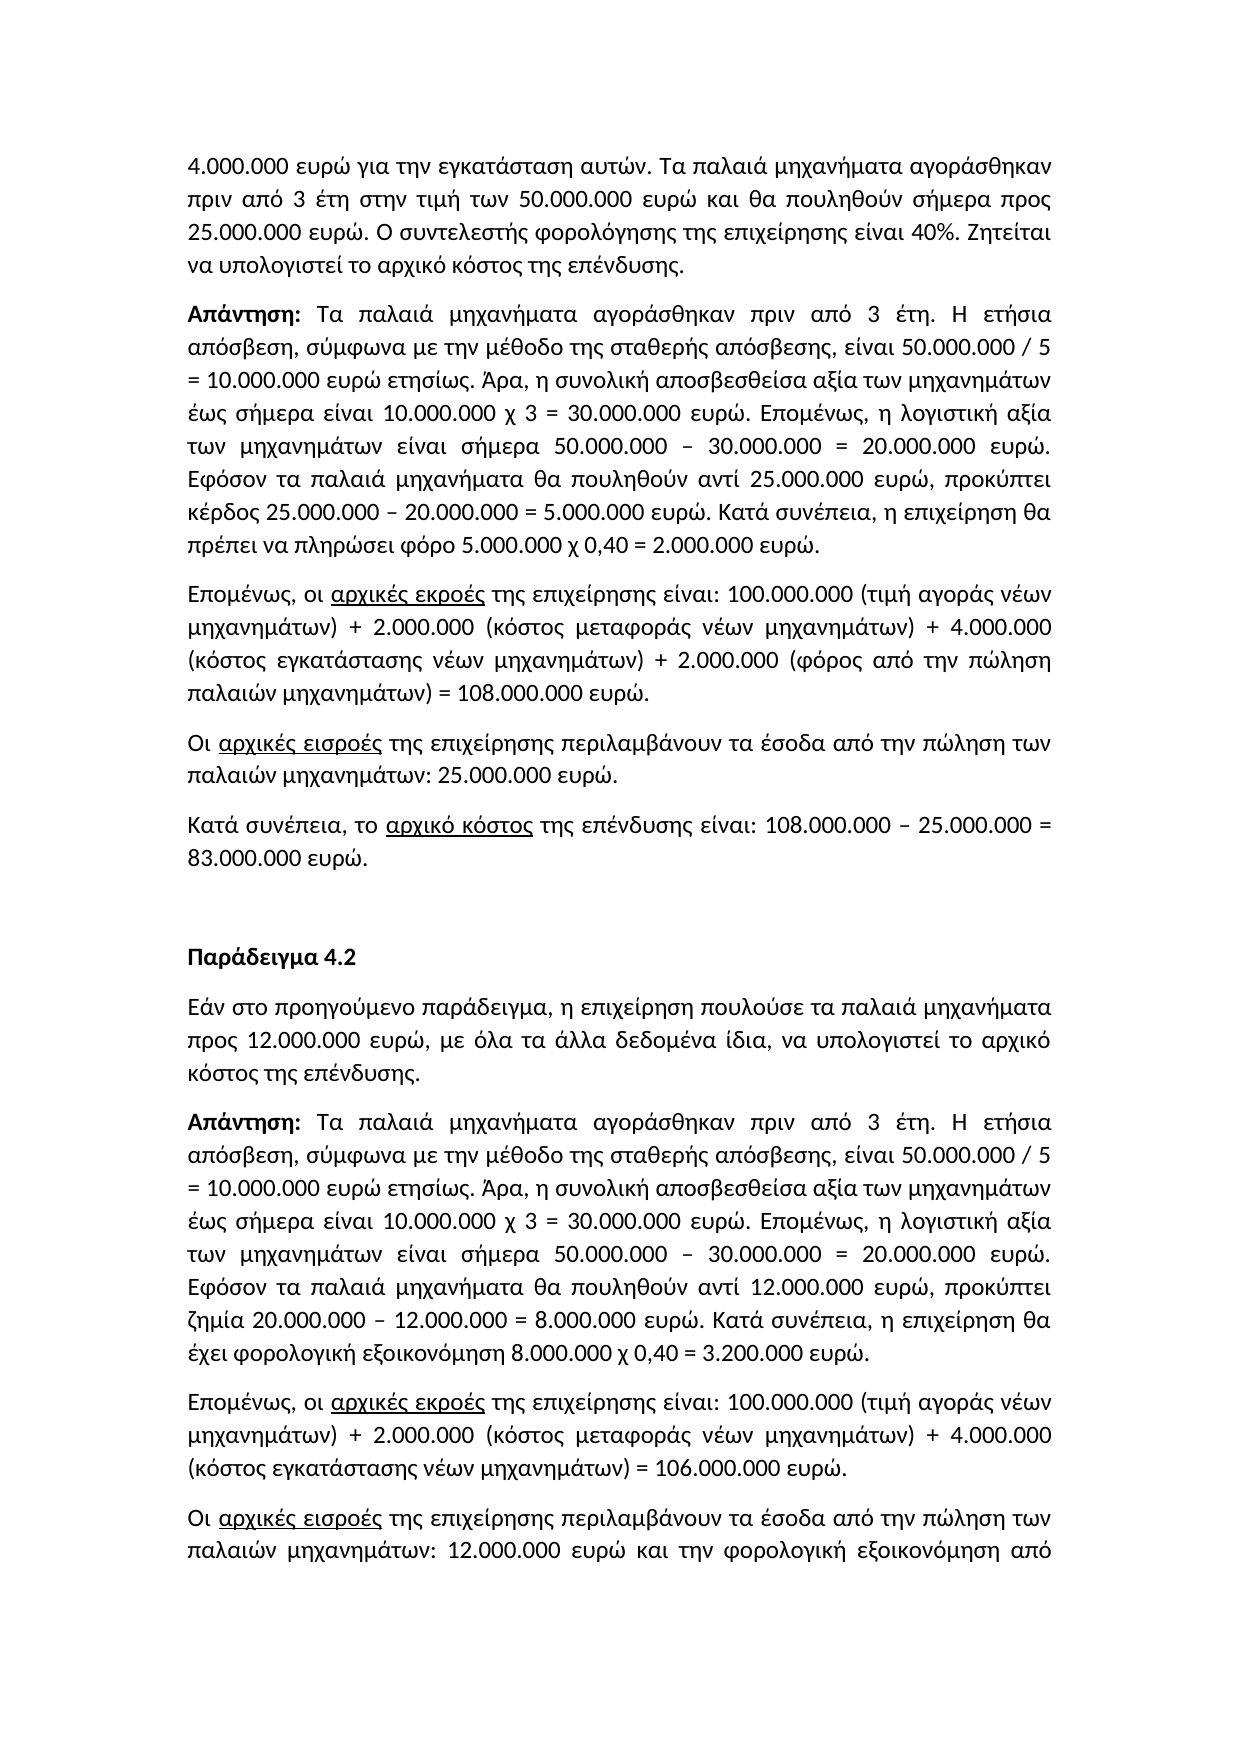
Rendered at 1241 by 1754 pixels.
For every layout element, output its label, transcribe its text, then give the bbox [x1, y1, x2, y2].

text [187, 150, 1053, 279]
text Οι αρχικές εισροές της επιχείρησης περιλαμβάνουν τα έσοδα από την πώληση των παλαιών μηχανημάτων: 25.000.000 ευρώ. [187, 727, 1053, 790]
text Απάντηση: Τα παλαιά μηχανήματα αγοράσθηκαν πριν από 3 έτη. Η ετήσια απόσβεση, σύμφωνα με την μέθοδο της σταθερής απόσβεσης, είναι 50.000.000 / 5 = 10.000.000 ευρώ ετησίως. Άρα, η συνολική αποσβεσθείσα αξία των μηχανημάτων έως σήμερα είναι 10.000.000 χ 3 = 30.000.000 ευρώ. Επομένως, η λογιστική αξία των μηχανημάτων είναι σήμερα 50.000.000 – 30.000.000 = 20.000.000 ευρώ. Εφόσον τα παλαιά μηχανήματα θα πουληθούν αντί 25.000.000 ευρώ, προκύπτει κέρδος 25.000.000 – 20.000.000 = 5.000.000 ευρώ. Κατά συνέπεια, η επιχείρηση θα πρέπει να πληρώσει φόρο 5.000.000 χ 0,40 = 2.000.000 ευρώ. [187, 298, 1053, 559]
text Απάντηση: Τα παλαιά μηχανήματα αγοράσθηκαν πριν από 3 έτη. Η ετήσια απόσβεση, σύμφωνα με την μέθοδο της σταθερής απόσβεσης, είναι 50.000.000 / 5 = 10.000.000 ευρώ ετησίως. Άρα, η συνολική αποσβεσθείσα αξία των μηχανημάτων έως σήμερα είναι 10.000.000 χ 3 = 30.000.000 ευρώ. Επομένως, η λογιστική αξία των μηχανημάτων είναι σήμερα 50.000.000 – 30.000.000 = 20.000.000 ευρώ. Εφόσον τα παλαιά μηχανήματα θα πουληθούν αντί 12.000.000 ευρώ, προκύπτει ζημία 20.000.000 – 12.000.000 = 8.000.000 ευρώ. Κατά συνέπεια, η επιχείρηση θα έχει φορολογική εξοικονόμηση 8.000.000 χ 0,40 = 3.200.000 ευρώ. [187, 1106, 1053, 1367]
text Κατά συνέπεια, το αρχικό κόστος της επένδυσης είναι: 108.000.000 – 25.000.000 = 83.000.000 ευρώ. [187, 809, 1053, 873]
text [187, 1502, 1053, 1565]
text Παράδειγμα 4.2 [187, 941, 1053, 972]
text Επομένως, οι αρχικές εκροές της επιχείρησης είναι: 100.000.000 (τιμή αγοράς νέων μηχανημάτων) + 2.000.000 (κόστος μεταφοράς νέων μηχανημάτων) + 4.000.000 (κόστος εγκατάστασης νέων μηχανημάτων) + 2.000.000 (φόρος από την πώληση παλαιών μηχανημάτων) = 108.000.000 ευρώ. [187, 578, 1053, 708]
text Εάν στο προηγούμενο παράδειγμα, η επιχείρηση πουλούσε τα παλαιά μηχανήματα προς 12.000.000 ευρώ, με όλα τα άλλα δεδομένα ίδια, να υπολογιστεί το αρχικό κόστος της επένδυσης. [187, 991, 1053, 1087]
text Επομένως, οι αρχικές εκροές της επιχείρησης είναι: 100.000.000 (τιμή αγοράς νέων μηχανημάτων) + 2.000.000 (κόστος μεταφοράς νέων μηχανημάτων) + 4.000.000 (κόστος εγκατάστασης νέων μηχανημάτων) = 106.000.000 ευρώ. [187, 1386, 1053, 1483]
